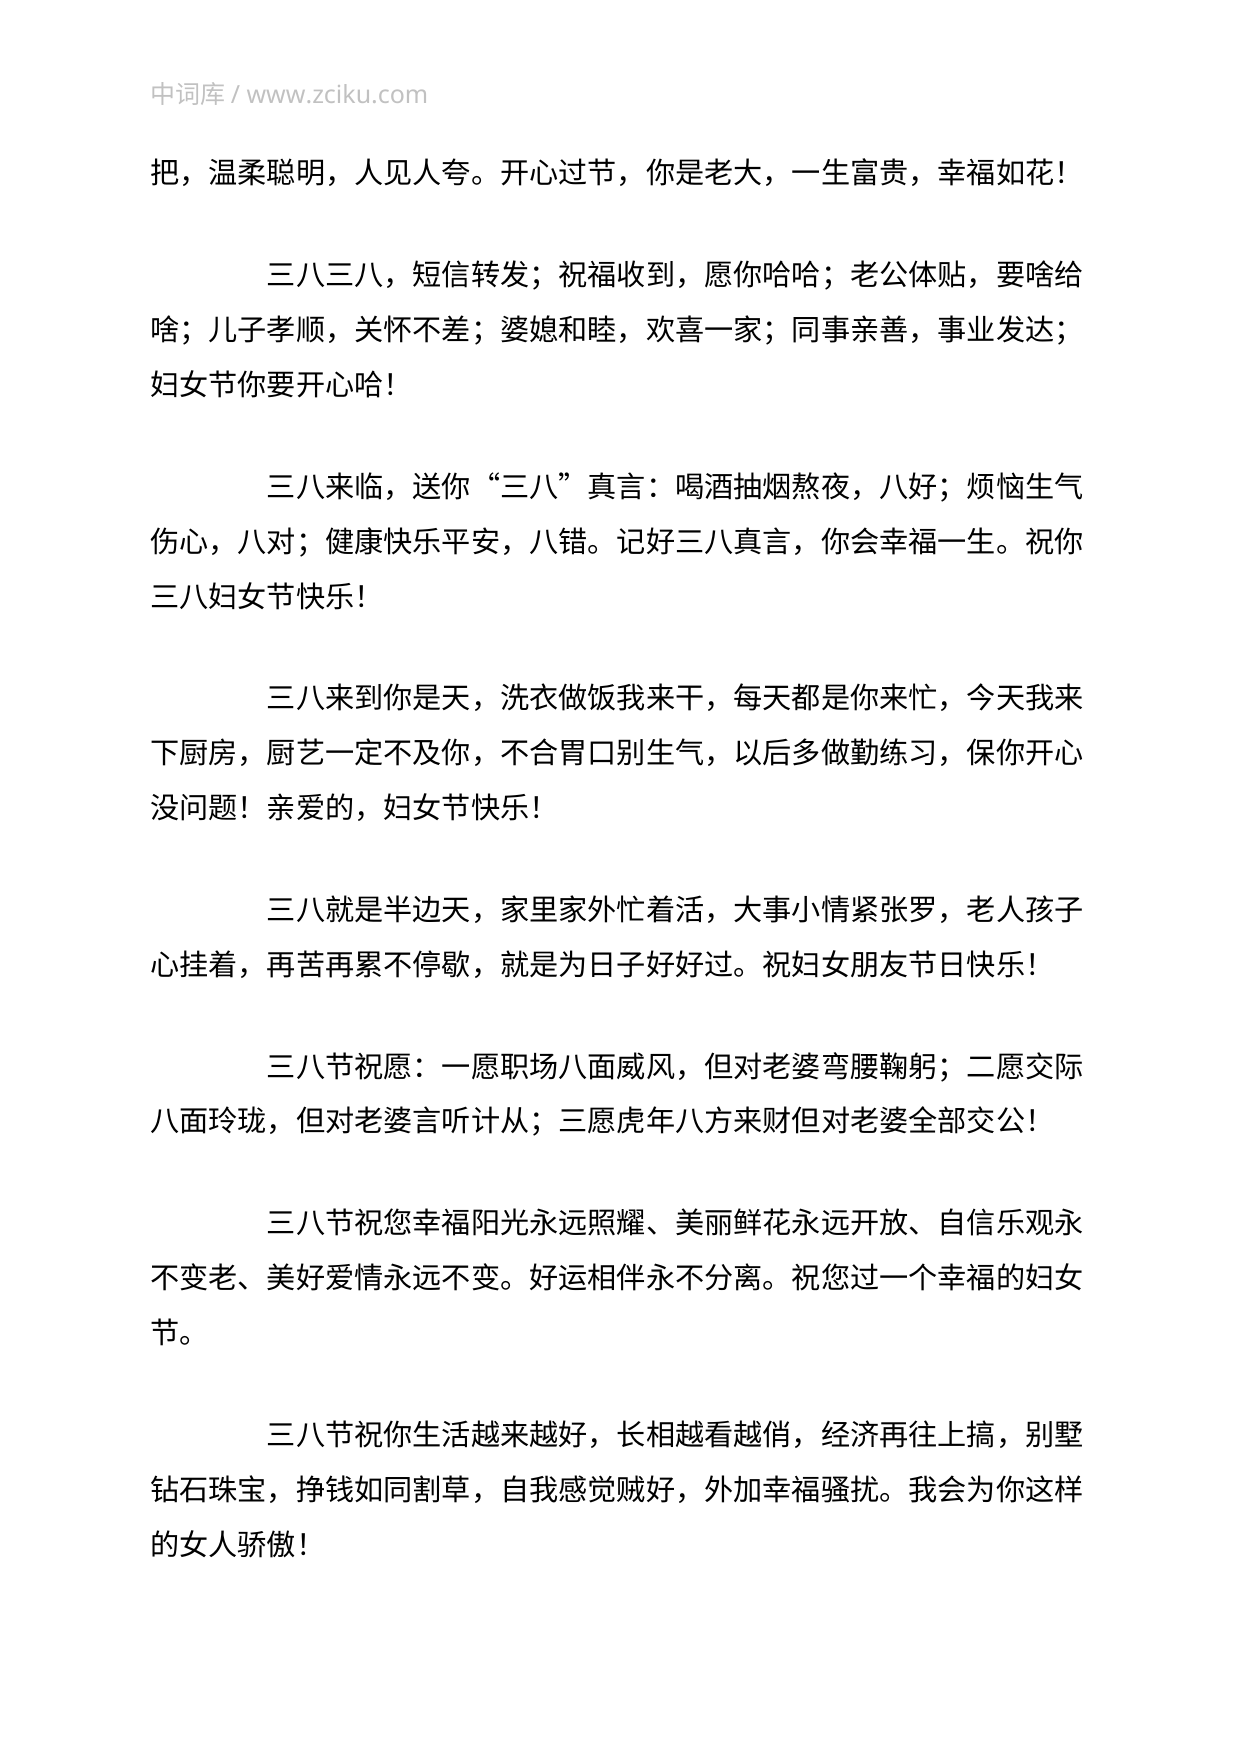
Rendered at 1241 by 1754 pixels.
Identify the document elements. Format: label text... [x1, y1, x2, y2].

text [150, 150, 1090, 192]
text 三八来到你是天，洗衣做饭我来干，每天都是你来忙，今天我来下厨房，厨艺一定不及你，不合胃口别生气，以后多做勤练习，保你开心没问题！亲爱的，妇女节快乐！ [150, 675, 1090, 827]
text 三八节祝愿：一愿职场八面威风，但对老婆弯腰鞠躬；二愿交际八面玲珑，但对老婆言听计从；三愿虎年八方来财但对老婆全部交公！ [150, 1043, 1090, 1140]
text 三八节祝您幸福阳光永远照耀、美丽鲜花永远开放、自信乐观永不变老、美好爱情永远不变。好运相伴永不分离。祝您过一个幸福的妇女节。 [150, 1200, 1090, 1352]
text 三八来临，送你“三八”真言：喝酒抽烟熬夜，八好；烦恼生气伤心，八对；健康快乐平安，八错。记好三八真言，你会幸福一生。祝你三八妇女节快乐！ [150, 463, 1090, 615]
text 三八节祝你生活越来越好，长相越看越俏，经济再往上搞，别墅钻石珠宝，挣钱如同割草，自我感觉贼好，外加幸福骚扰。我会为你这样的女人骄傲！ [150, 1411, 1090, 1563]
text 三八三八，短信转发；祝福收到，愿你哈哈；老公体贴，要啥给啥；儿子孝顺，关怀不差；婆媳和睦，欢喜一家；同事亲善，事业发达；妇女节你要开心哈！ [150, 252, 1090, 404]
text 三八就是半边天，家里家外忙着活，大事小情紧张罗，老人孩子心挂着，再苦再累不停歇，就是为日子好好过。祝妇女朋友节日快乐！ [150, 886, 1090, 984]
